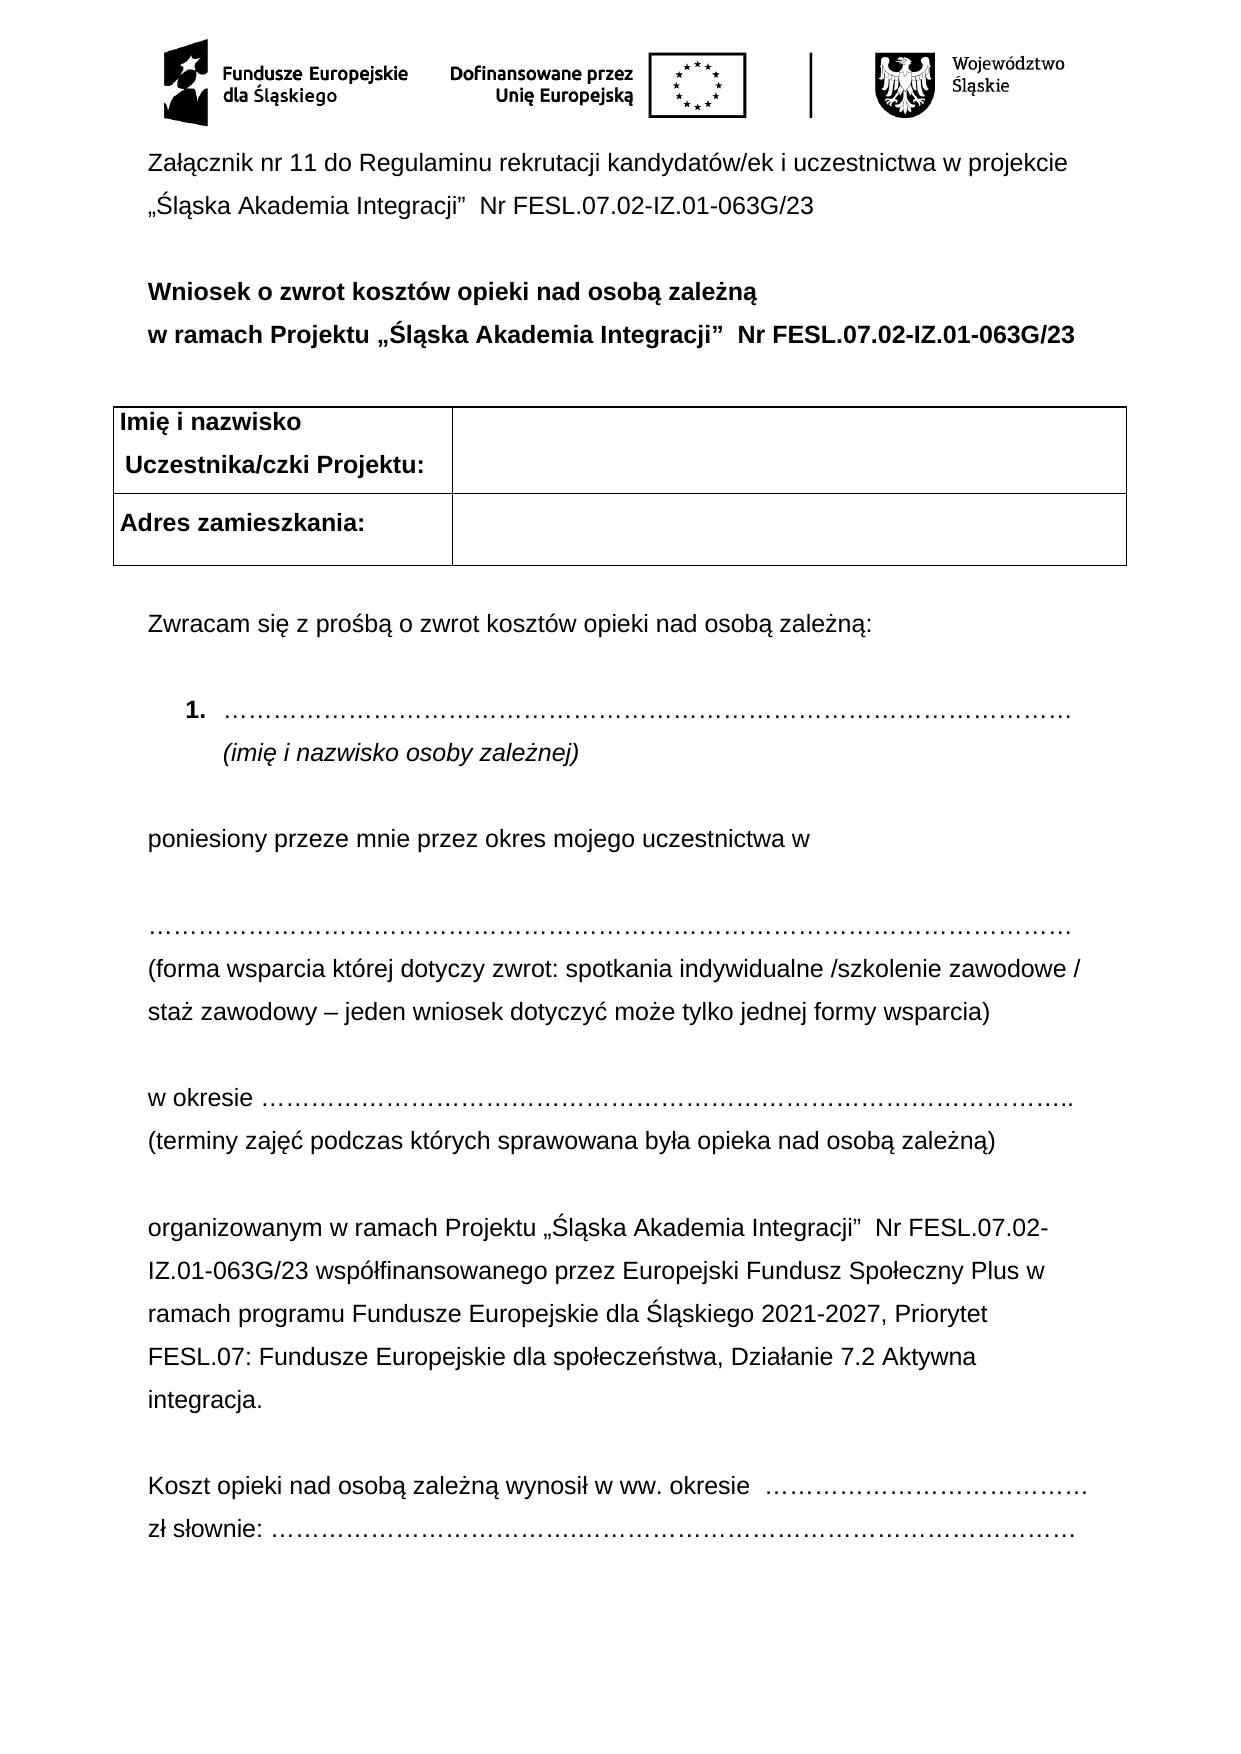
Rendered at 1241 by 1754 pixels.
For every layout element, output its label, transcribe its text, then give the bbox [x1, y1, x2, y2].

text Zwracam się z prośbą o zwrot kosztów opieki nad osobą zależną: [148, 609, 1093, 637]
table_header Imię i nazwisko Uczestnika/czki Projektu: [114, 408, 452, 492]
table_cell [453, 494, 1126, 564]
list ………………………………………………………………………………………… [185, 695, 1093, 724]
text ………………………………………………………………………………………………… [148, 911, 1093, 939]
text (forma wsparcia której dotyczy zwrot: spotkania indywidualne /szkolenie zawodowe / staż zawodowy – jeden wniosek dotyczyć może tylko jednej formy wsparcia) [148, 954, 1093, 1026]
text Wniosek o zwrot kosztów opieki nad osobą zależną [148, 277, 1093, 306]
table_header [453, 408, 1126, 492]
text (terminy zajęć podczas których sprawowana była opieka nad osobą zależną) [148, 1126, 1093, 1155]
text (imię i nazwisko osoby zależnej) [223, 738, 1093, 767]
text organizowanym w ramach Projektu „Śląska Akademia Integracji” Nr FESL.07.02-IZ.01-063G/23 współfinansowanego przez Europejski Fundusz Społeczny Plus w ramach programu Fundusze Europejskie dla Śląskiego 2021-2027, Priorytet FESL.07: Fundusze Europejskie dla społeczeństwa, Działanie 7.2 Aktywna integracja. [148, 1212, 1093, 1414]
text w ramach Projektu „Śląska Akademia Integracji” Nr FESL.07.02-IZ.01-063G/23 [148, 320, 1093, 349]
text Koszt opieki nad osobą zależną wynosił w ww. okresie ………………………………… zł słownie: ……………………………….…………………………………………………… [148, 1471, 1093, 1543]
text „Śląska Akademia Integracji” Nr FESL.07.02-IZ.01-063G/23 [148, 191, 1093, 219]
text Załącznik nr 11 do Regulaminu rekrutacji kandydatów/ek i uczestnictwa w projekcie [148, 148, 1093, 176]
table_cell Adres zamieszkania: [114, 494, 452, 564]
text w okresie …………………………………………………………………………………….. [148, 1083, 1093, 1112]
picture [141, 16, 1087, 149]
text poniesiony przeze mnie przez okres mojego uczestnictwa w [148, 824, 1093, 853]
